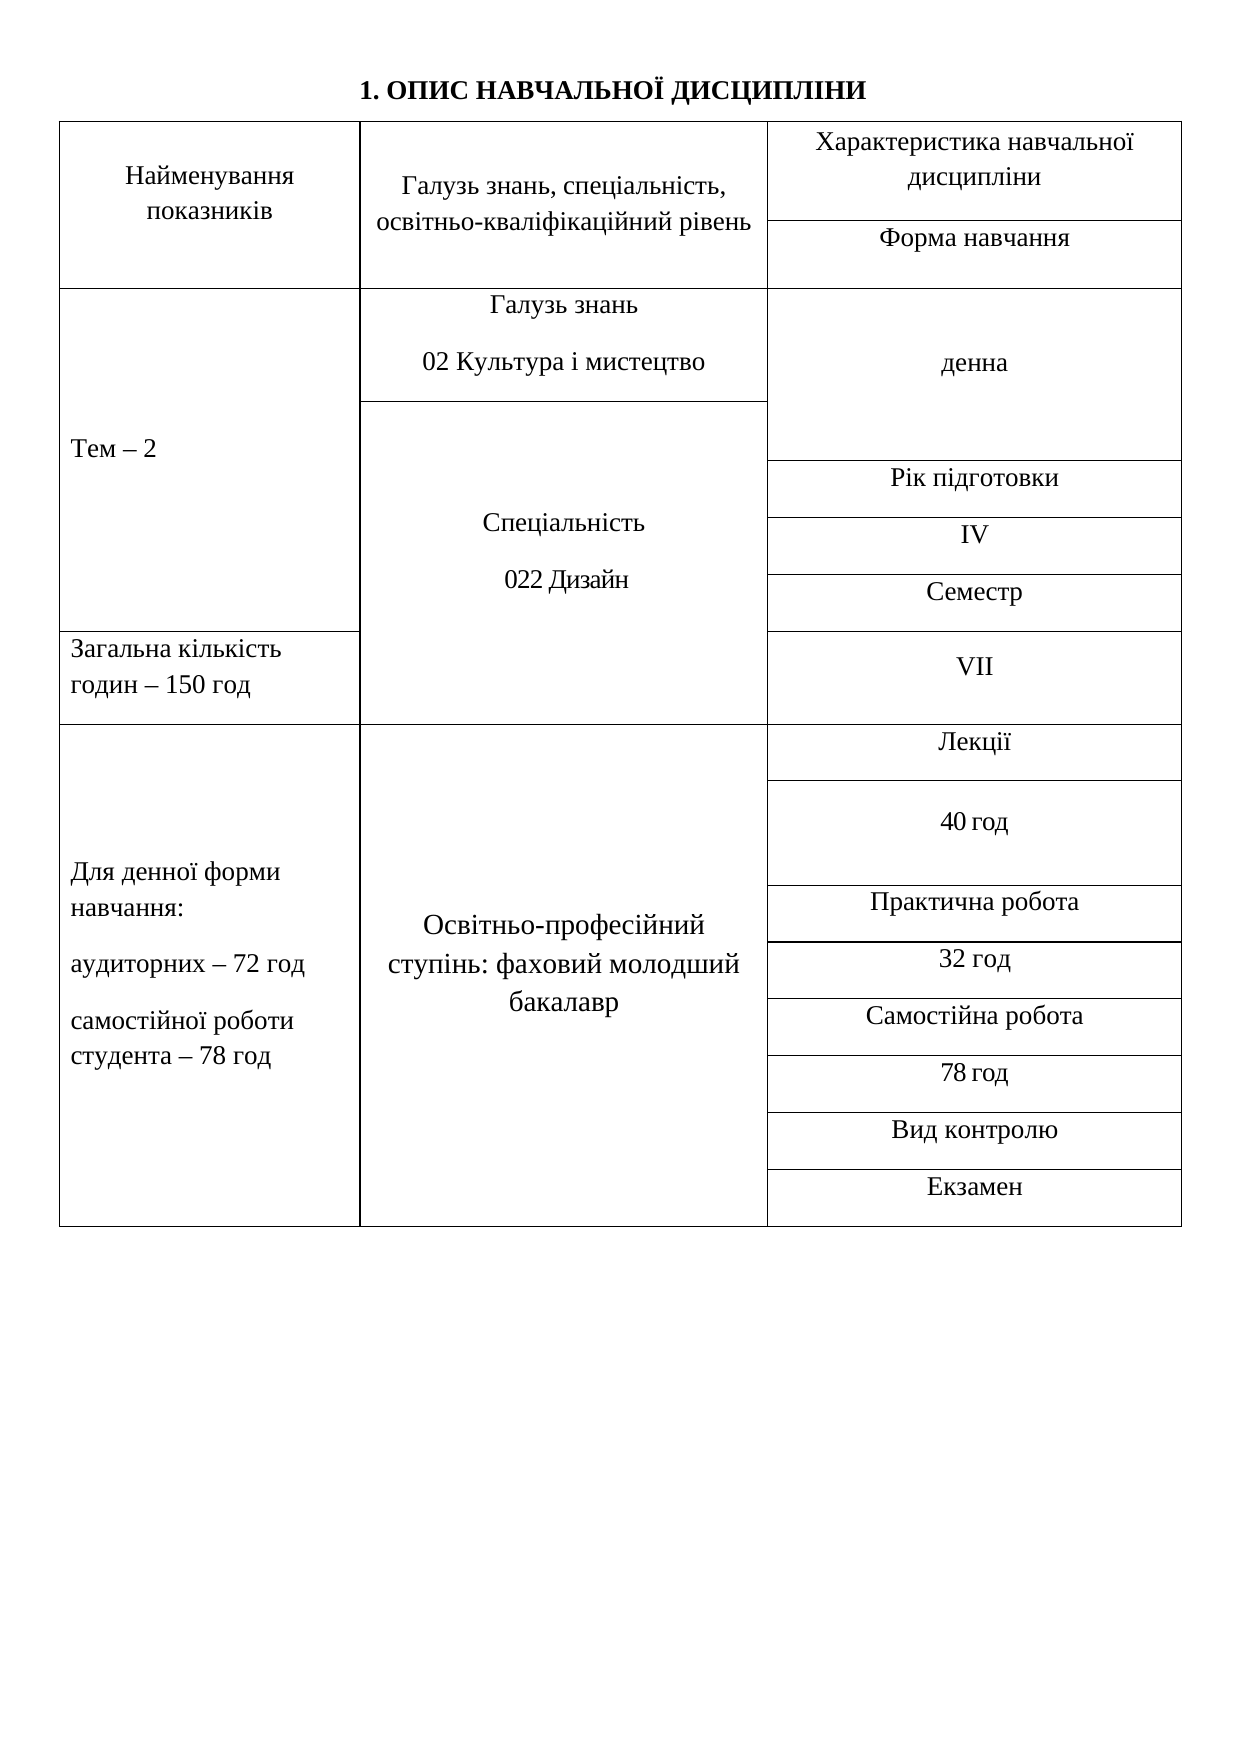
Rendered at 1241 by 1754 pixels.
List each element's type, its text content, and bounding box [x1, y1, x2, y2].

table_cell 78 год [768, 1056, 1181, 1112]
table_cell Для денної форми навчання: аудиторних – 72 год самостійної роботи студента – 78 год [60, 725, 359, 1226]
table_cell Практична робота [768, 886, 1181, 941]
table_cell Освітньо-професійний ступінь: фаховий молодший бакалавр [361, 725, 767, 1226]
table_cell 40 год [768, 781, 1181, 884]
table_cell Спеціальність 022 Дизайн [361, 402, 767, 723]
table_cell Рік підготовки [768, 461, 1181, 517]
table_cell Вид контролю [768, 1113, 1181, 1169]
table_cell Форма навчання [768, 221, 1181, 287]
text 1. ОПИС НАВЧАЛЬНОЇ ДИСЦИПЛІНИ [44, 74, 1181, 105]
table_cell Екзамен [768, 1170, 1181, 1226]
table_cell денна [768, 289, 1181, 460]
table_cell ІV [768, 518, 1181, 574]
table_header Галузь знань, спеціальність, освітньо-кваліфікаційний рівень [361, 122, 767, 287]
table_cell Самостійна робота [768, 999, 1181, 1055]
table_header Характеристика навчальної дисципліни [768, 122, 1181, 220]
table_cell Семестр [768, 575, 1181, 631]
table_cell Тем – 2 [60, 289, 359, 631]
table_cell Галузь знань 02 Культура і мистецтво [361, 289, 767, 401]
table_cell Загальна кількість годин – 150 год [60, 632, 359, 723]
table_cell VII [768, 632, 1181, 723]
table_cell 32 год [768, 943, 1181, 998]
table_cell Лекції [768, 725, 1181, 780]
table_header Найменування показників [60, 122, 359, 287]
